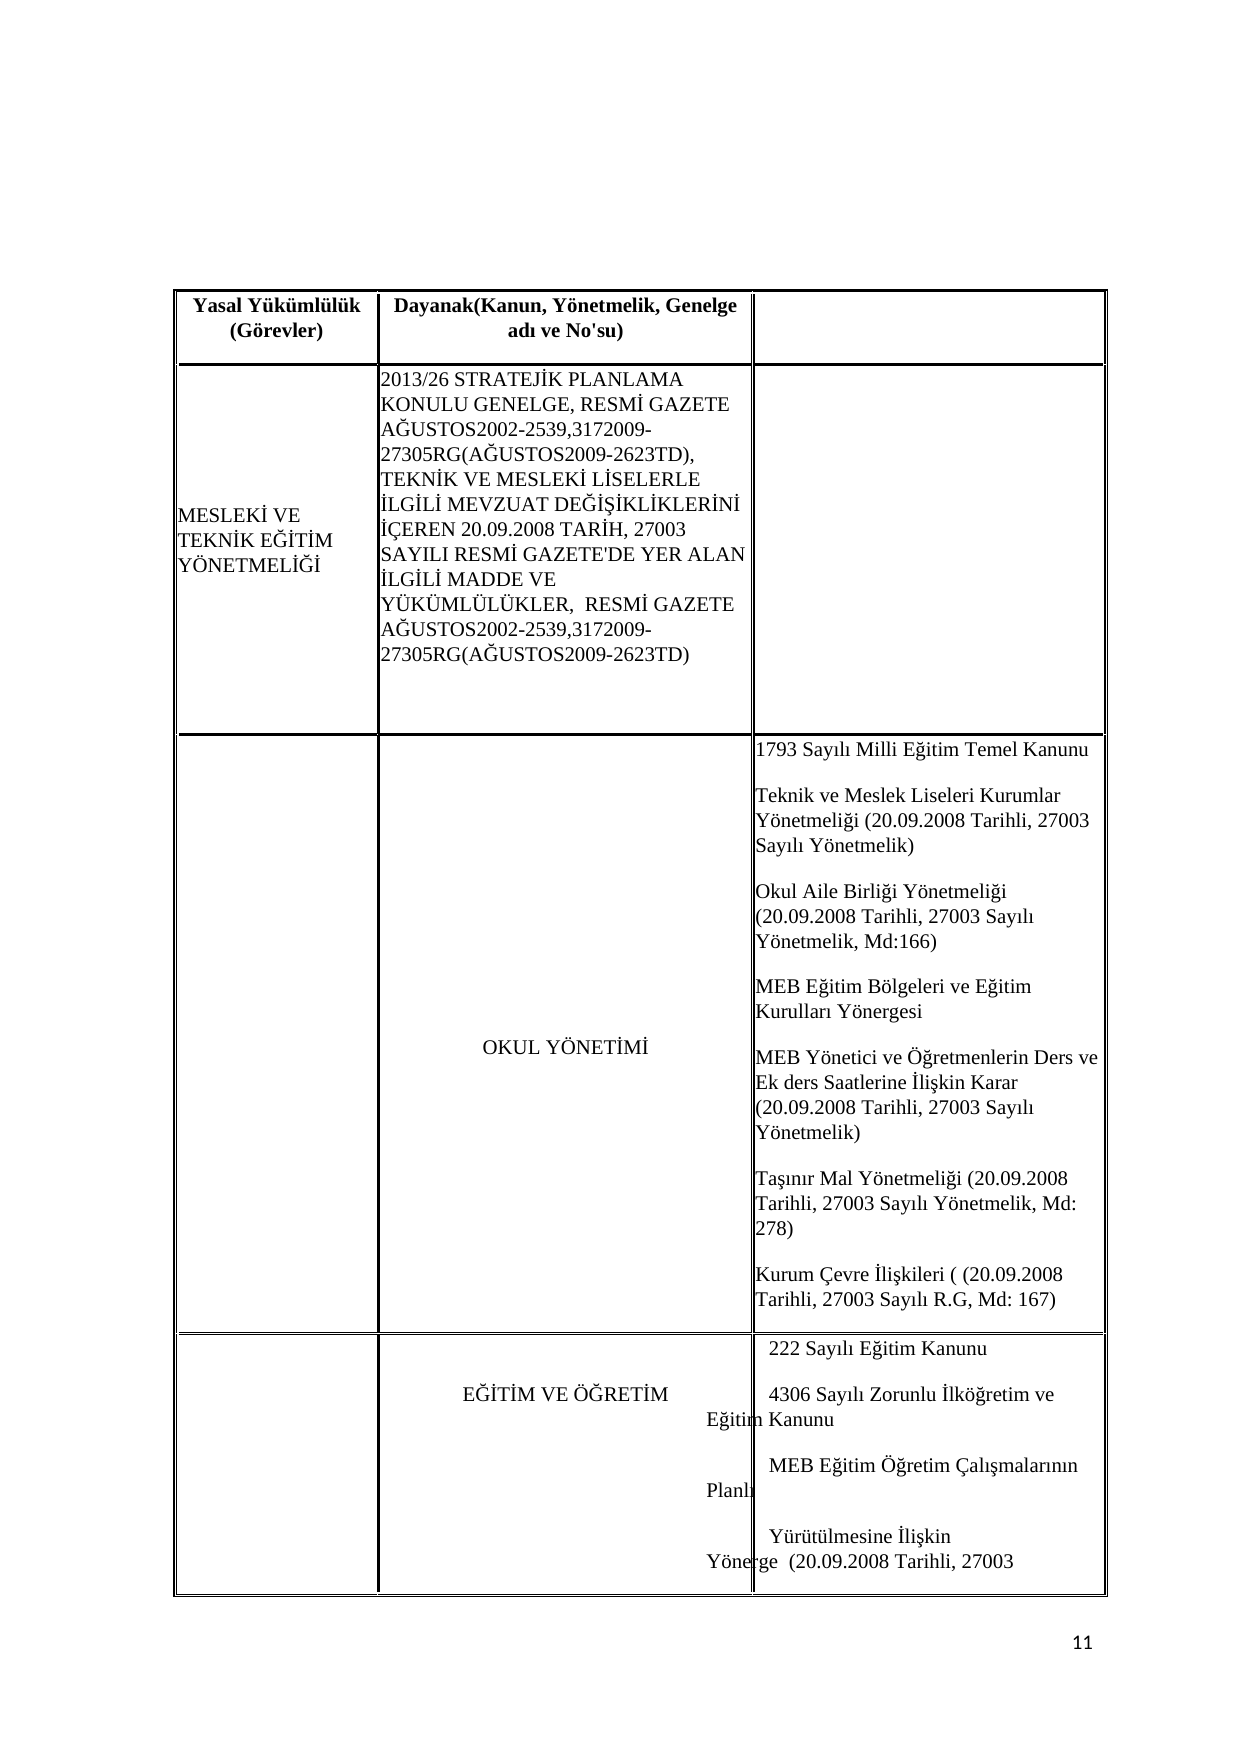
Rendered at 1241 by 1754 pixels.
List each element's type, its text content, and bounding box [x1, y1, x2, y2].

table_header [753, 292, 1104, 363]
table_cell [175, 733, 377, 1332]
table_cell [755, 363, 1106, 733]
table_cell [175, 1332, 378, 1593]
table_header Yasal Yükümlülük (Görevler) [177, 291, 378, 363]
table_cell 1793 Sayılı Milli Eğitim Temel Kanunu Teknik ve Meslek Liseleri Kurumlar Yönetmeliği (20.09.2008 Tarihli, 27003 Sayılı Yönetmelik) Okul Aile Birliği Yönetmeliği (20.09.2008 Tarihli, 27003 Sayılı Yönetmelik, Md:166) MEB Eğitim Bölgeleri ve Eğitim Kurulları Yönergesi MEB Yönetici ve Öğretmenlerin Ders ve Ek ders Saatlerine İlişkin Karar (20.09.2008 Tarihli, 27003 Sayılı Yönetmelik) Taşınır Mal Yönetmeliği (20.09.2008 Tarihli, 27003 Sayılı Yönetmelik, Md: 278) Kurum Çevre İlişkileri ( (20.09.2008 Tarihli, 27003 Sayılı R.G, Md: 167) [755, 733, 1106, 1332]
table_header Dayanak(Kanun, Yönetmelik, Genelge adı ve No'su) [378, 291, 753, 363]
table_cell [753, 1332, 1106, 1593]
table_cell OKUL YÖNETİMİ [380, 736, 751, 1332]
table_cell EĞİTİM VE ÖĞRETİM [378, 1335, 753, 1593]
table_cell MESLEKİ VE TEKNİK EĞİTİM YÖNETMELİĞİ [175, 363, 377, 733]
table_cell 2013/26 STRATEJİK PLANLAMA KONULU GENELGE, RESMİ GAZETE AĞUSTOS2002-2539,3172009-27305RG(AĞUSTOS2009-2623TD), TEKNİK VE MESLEKİ LİSELERLE İLGİLİ MEVZUAT DEĞİŞİKLİKLERİNİ İÇEREN 20.09.2008 TARİH, 27003 SAYILI RESMİ GAZETE'DE YER ALAN İLGİLİ MADDE VE YÜKÜMLÜLÜKLER, RESMİ GAZETE AĞUSTOS2002-2539,3172009-27305RG(AĞUSTOS2009-2623TD) [380, 366, 751, 733]
